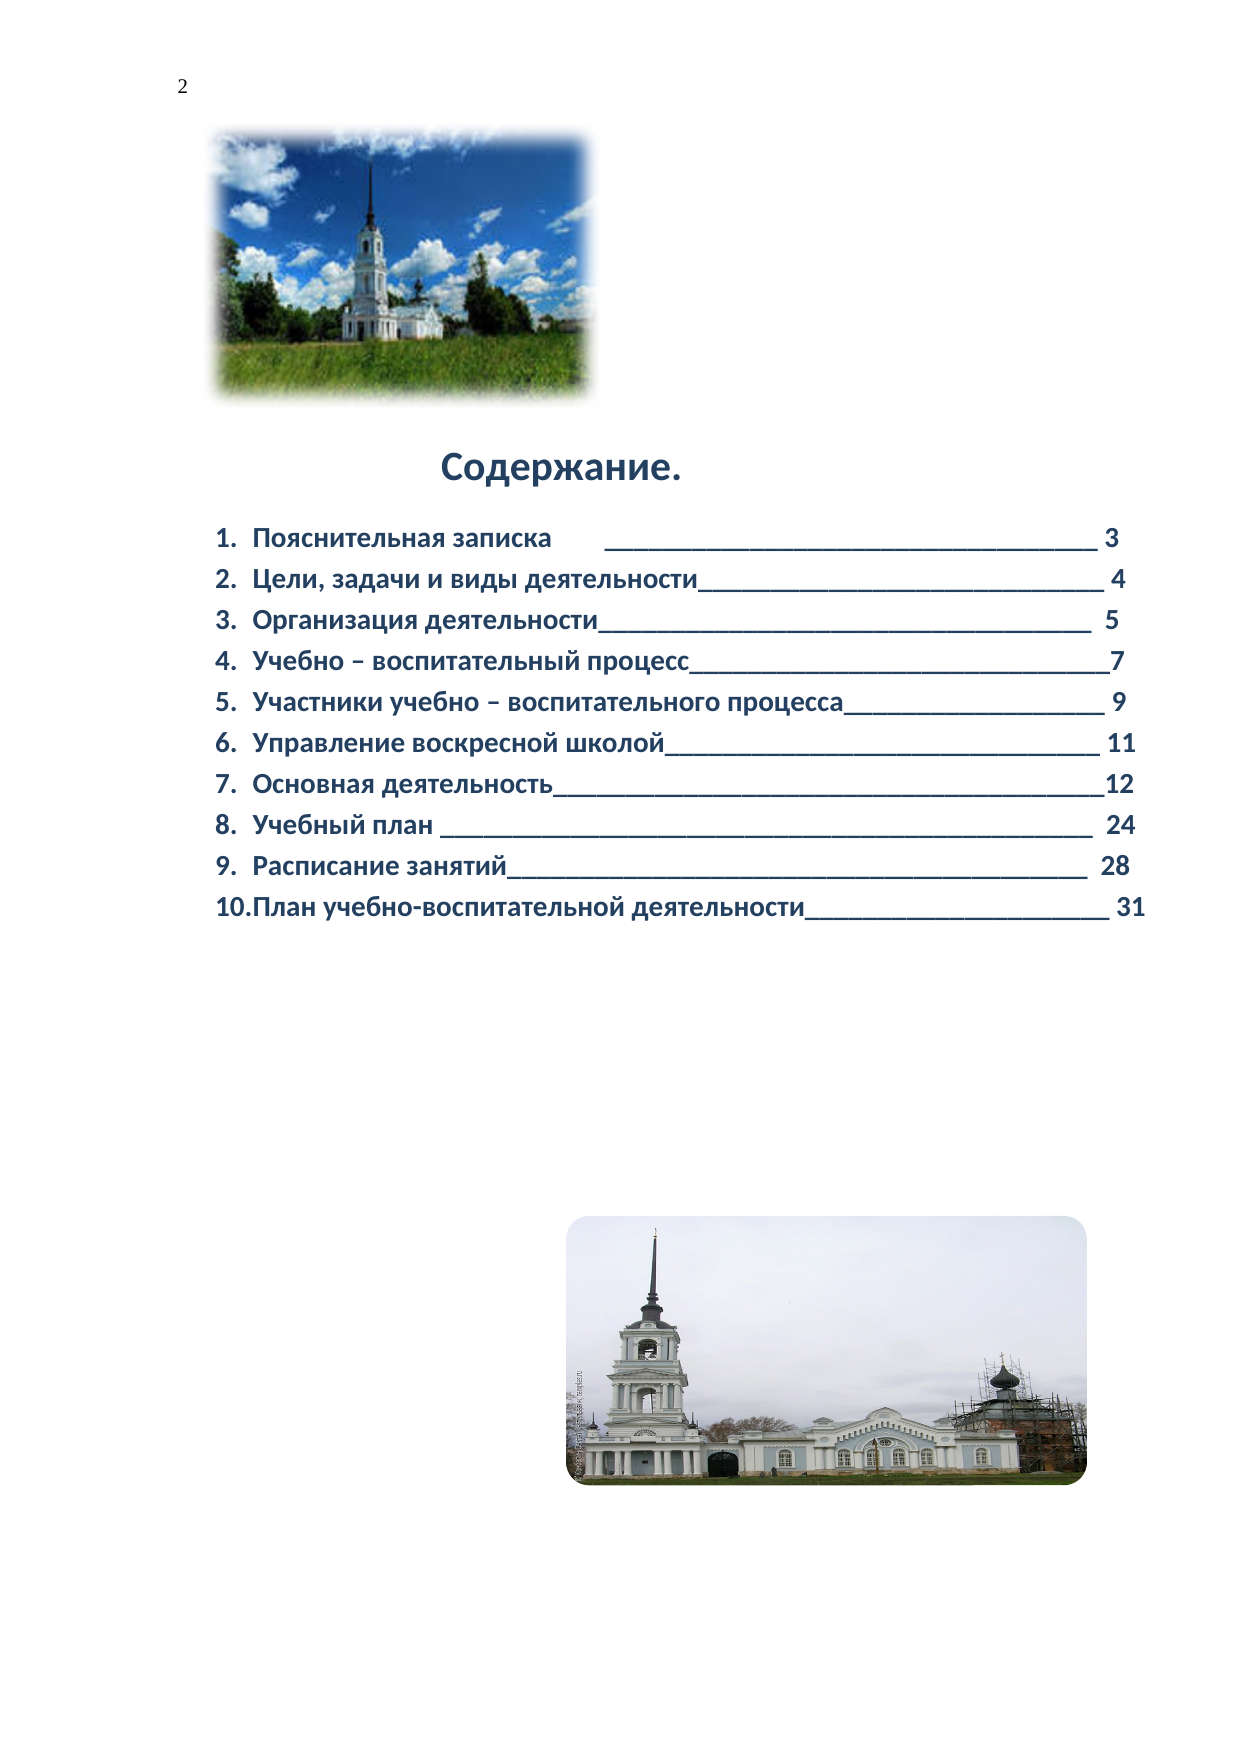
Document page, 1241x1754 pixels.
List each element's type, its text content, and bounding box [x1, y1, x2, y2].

list Участники учебно – воспитательного процесса__________________ 9 [215, 683, 1152, 719]
list Учебный план _____________________________________________ 24 [215, 806, 1152, 841]
list Цели, задачи и виды деятельности____________________________ 4 [215, 560, 1152, 596]
picture [231, 151, 573, 381]
list Расписание занятий________________________________________ 28 [215, 847, 1152, 882]
list Управление воскресной школой______________________________ 11 [215, 724, 1152, 759]
list Организация деятельности__________________________________ 5 [215, 601, 1152, 637]
picture [566, 1215, 1087, 1486]
list Основная деятельность______________________________________12 [215, 765, 1152, 801]
list Учебно – воспитательный процесс_____________________________7 [215, 642, 1152, 678]
list План учебно-воспитательной деятельности_____________________ 31 [215, 888, 1152, 923]
text Содержание. [177, 440, 1152, 491]
list Пояснительная записка __________________________________ 3 [215, 519, 1152, 555]
